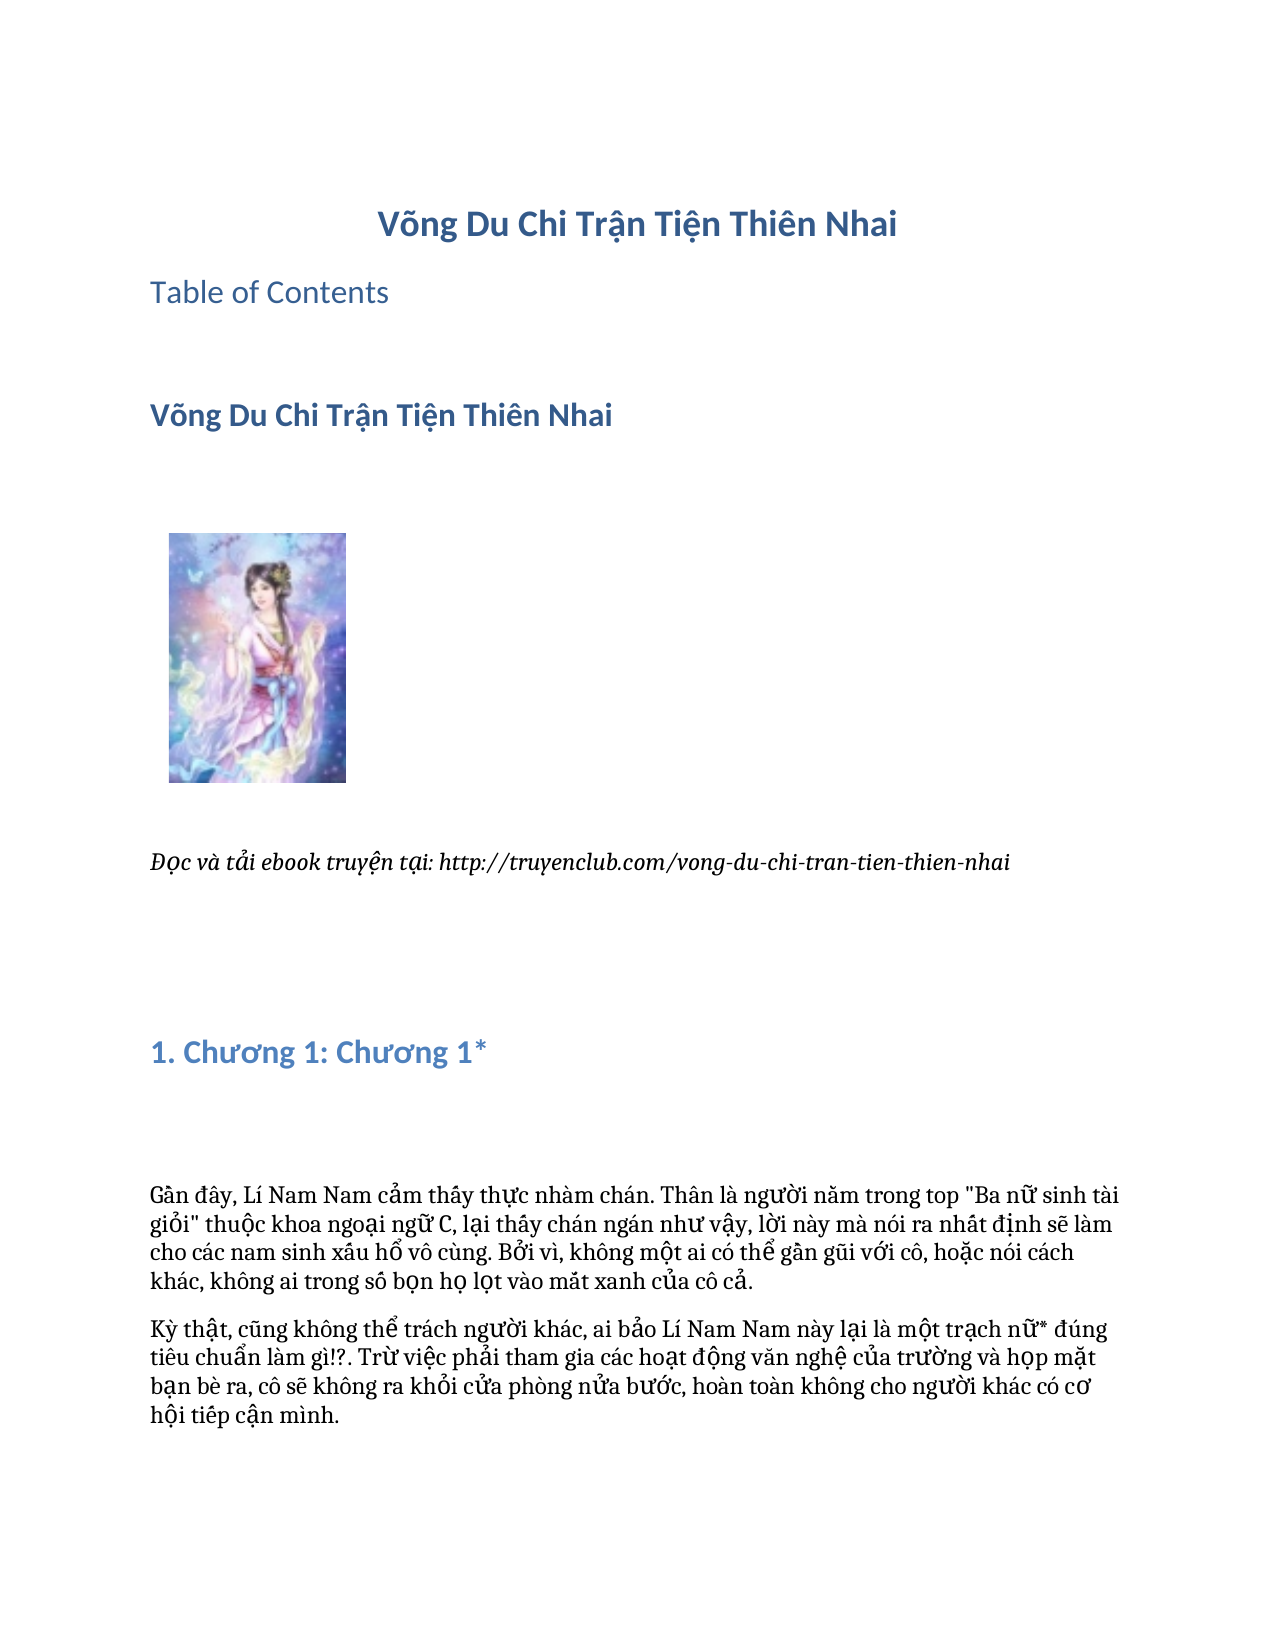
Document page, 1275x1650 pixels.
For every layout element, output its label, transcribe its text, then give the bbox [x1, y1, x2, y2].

subtitle 1. Chương 1: Chương 1* [150, 1031, 1125, 1072]
text Đọc và tải ebook truyện tại: http://truyenclub.com/vong-du-chi-tran-tien-thien-nhai [150, 791, 1125, 906]
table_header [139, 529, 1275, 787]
title Võng Du Chi Trận Tiện Thiên Nhai [150, 200, 1125, 246]
text Gần đây, Lí Nam Nam cảm thấy thực nhàm chán. Thân là người nằm trong top "Ba nữ sinh tài giỏi" thuộc khoa ngoại ngữ C, lại thấy chán ngán như vậy, lời này mà nói ra nhất định sẽ làm cho các nam sinh xấu hổ vô cùng. Bởi vì, không một ai có thể gần gũi với cô, hoặc nói cách khác, không ai trong số bọn họ lọt vào mắt xanh của cô cả. [150, 1181, 1125, 1296]
picture [168, 533, 346, 783]
subtitle Võng Du Chi Trận Tiện Thiên Nhai [150, 393, 1125, 434]
text Kỳ thật, cũng không thể trách người khác, ai bảo Lí Nam Nam này lại là một trạch nữ* đúng tiêu chuẩn làm gì!?. Trừ việc phải tham gia các hoạt động văn nghệ của trường và họp mặt bạn bè ra, cô sẽ không ra khỏi cửa phòng nửa bước, hoàn toàn không cho người khác có cơ hội tiếp cận mình. [150, 1314, 1125, 1429]
